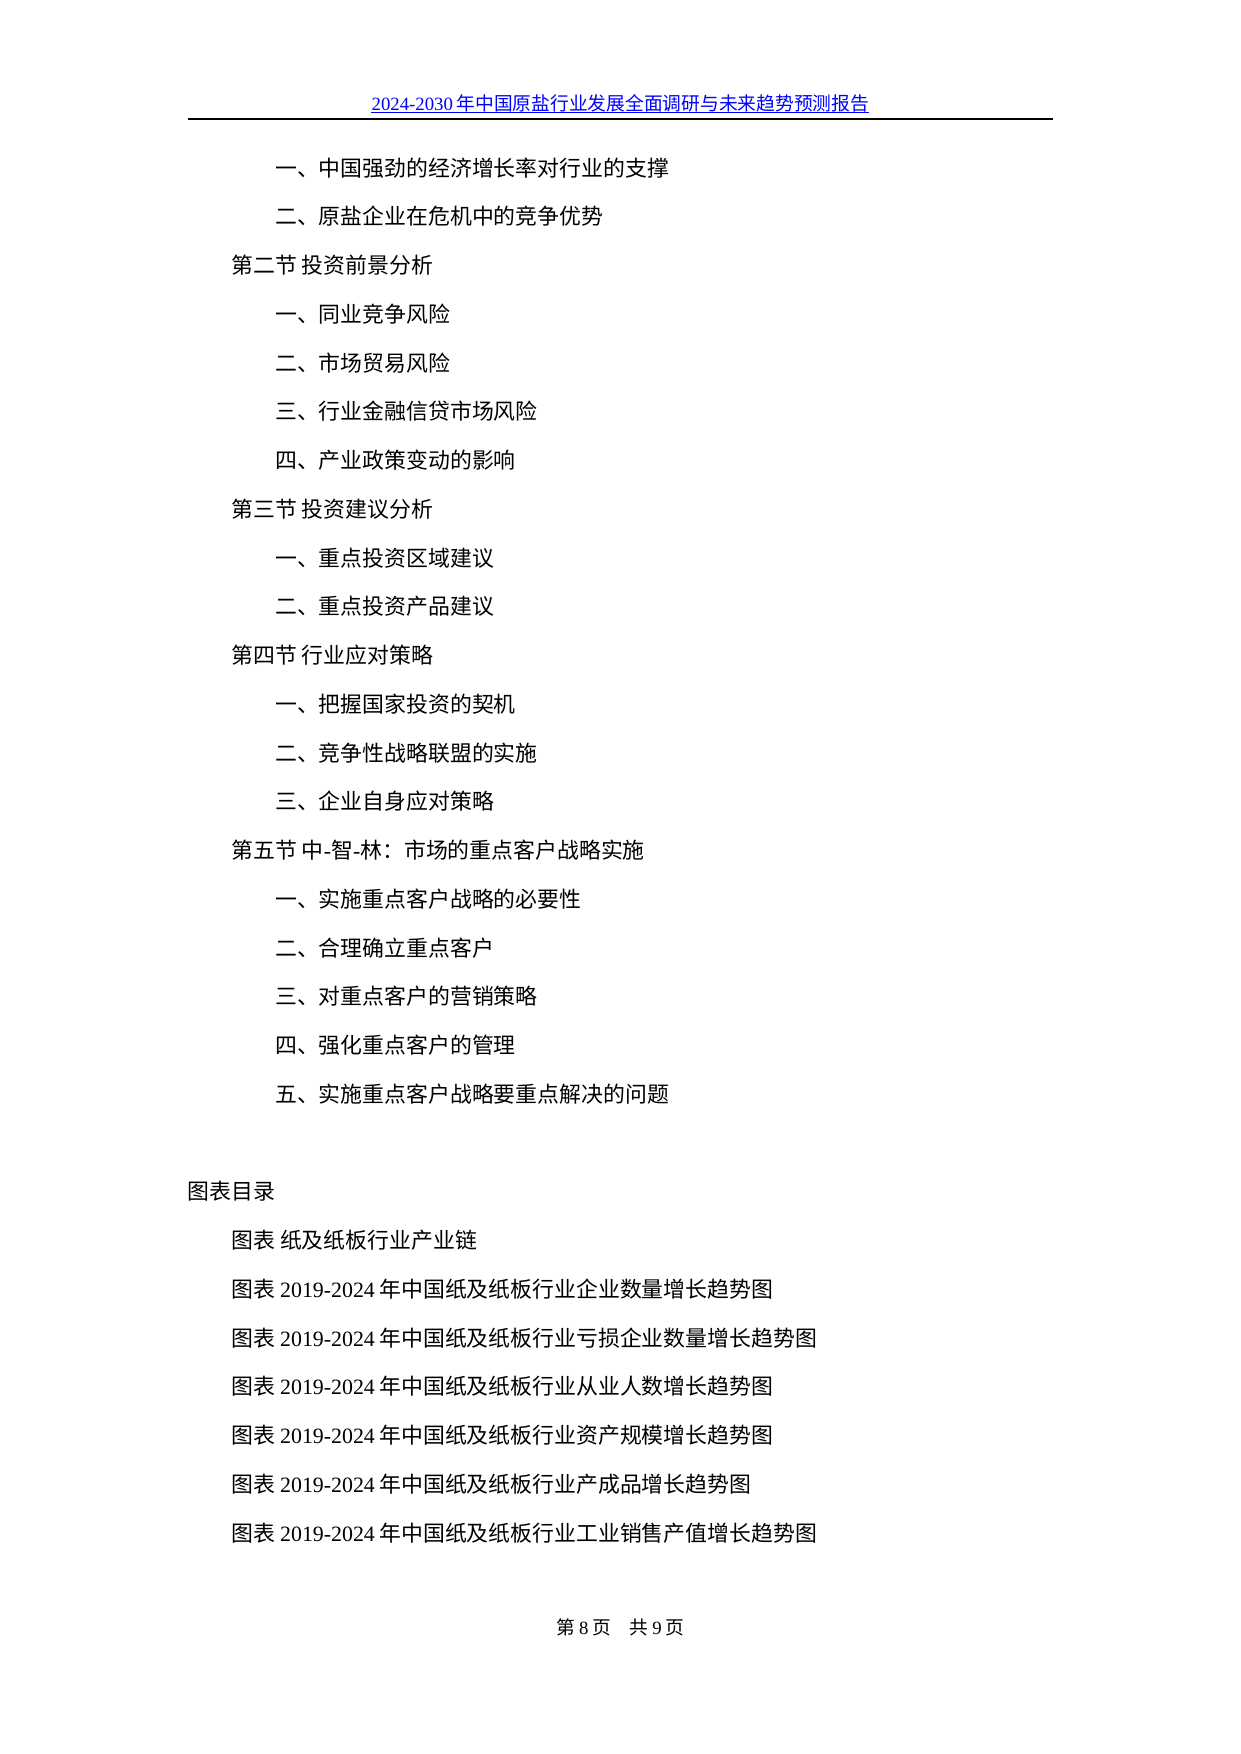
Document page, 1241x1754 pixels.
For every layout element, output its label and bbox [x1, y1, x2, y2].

text [187, 150, 1053, 1548]
